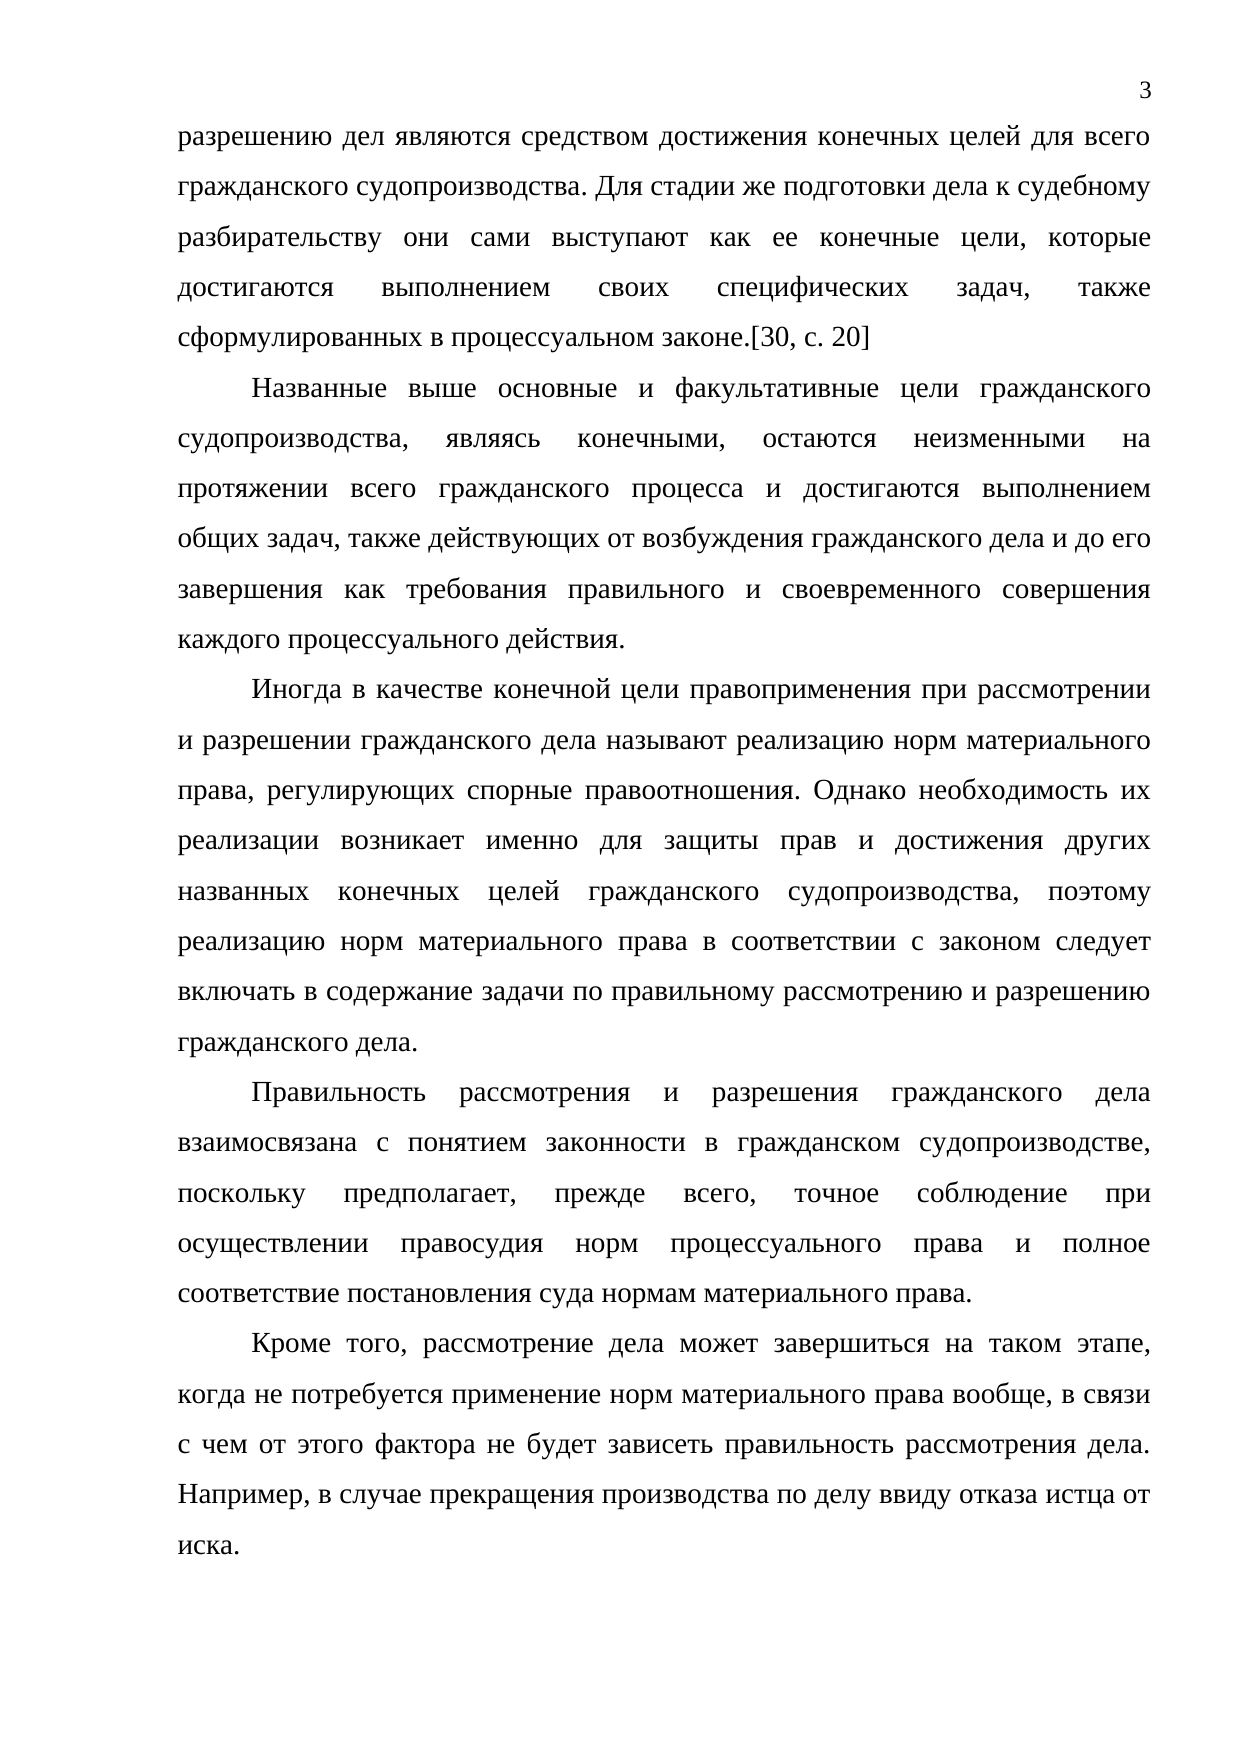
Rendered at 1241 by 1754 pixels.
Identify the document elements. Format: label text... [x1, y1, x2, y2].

text Правильность рассмотрения и разрешения гражданского дела взаимосвязана с понятием законности в гражданском судопроизводстве, поскольку предполагает, прежде всего, точное соблюдение при осуществлении правосудия норм процессуального права и полное соответствие постановления суда нормам материального права. [177, 1074, 1152, 1309]
text Иногда в качестве конечной цели правоприменения при рассмотрении и разрешении гражданского дела называют реализацию норм материального права, регулирующих спорные правоотношения. Однако необходимость их реализации возникает именно для защиты прав и достижения других названных конечных целей гражданского судопроизводства, поэтому реализацию норм материального права в соответствии с законом следует включать в содержание задачи по правильному рассмотрению и разрешению гражданского дела. [177, 672, 1152, 1057]
text Кроме того, рассмотрение дела может завершиться на таком этапе, когда не потребуется применение норм материального права вообще, в связи с чем от этого фактора не будет зависеть правильность рассмотрения дела. Например, в случае прекращения производства по делу ввиду отказа истца от иска. [177, 1326, 1152, 1560]
text Названные выше основные и факультативные цели гражданского судопроизводства, являясь конечными, остаются неизменными на протяжении всего гражданского процесса и достигаются выполнением общих задач, также действующих от возбуждения гражданского дела и до его завершения как требования правильного и своевременного совершения каждого процессуального действия. [177, 370, 1152, 655]
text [177, 118, 1152, 353]
